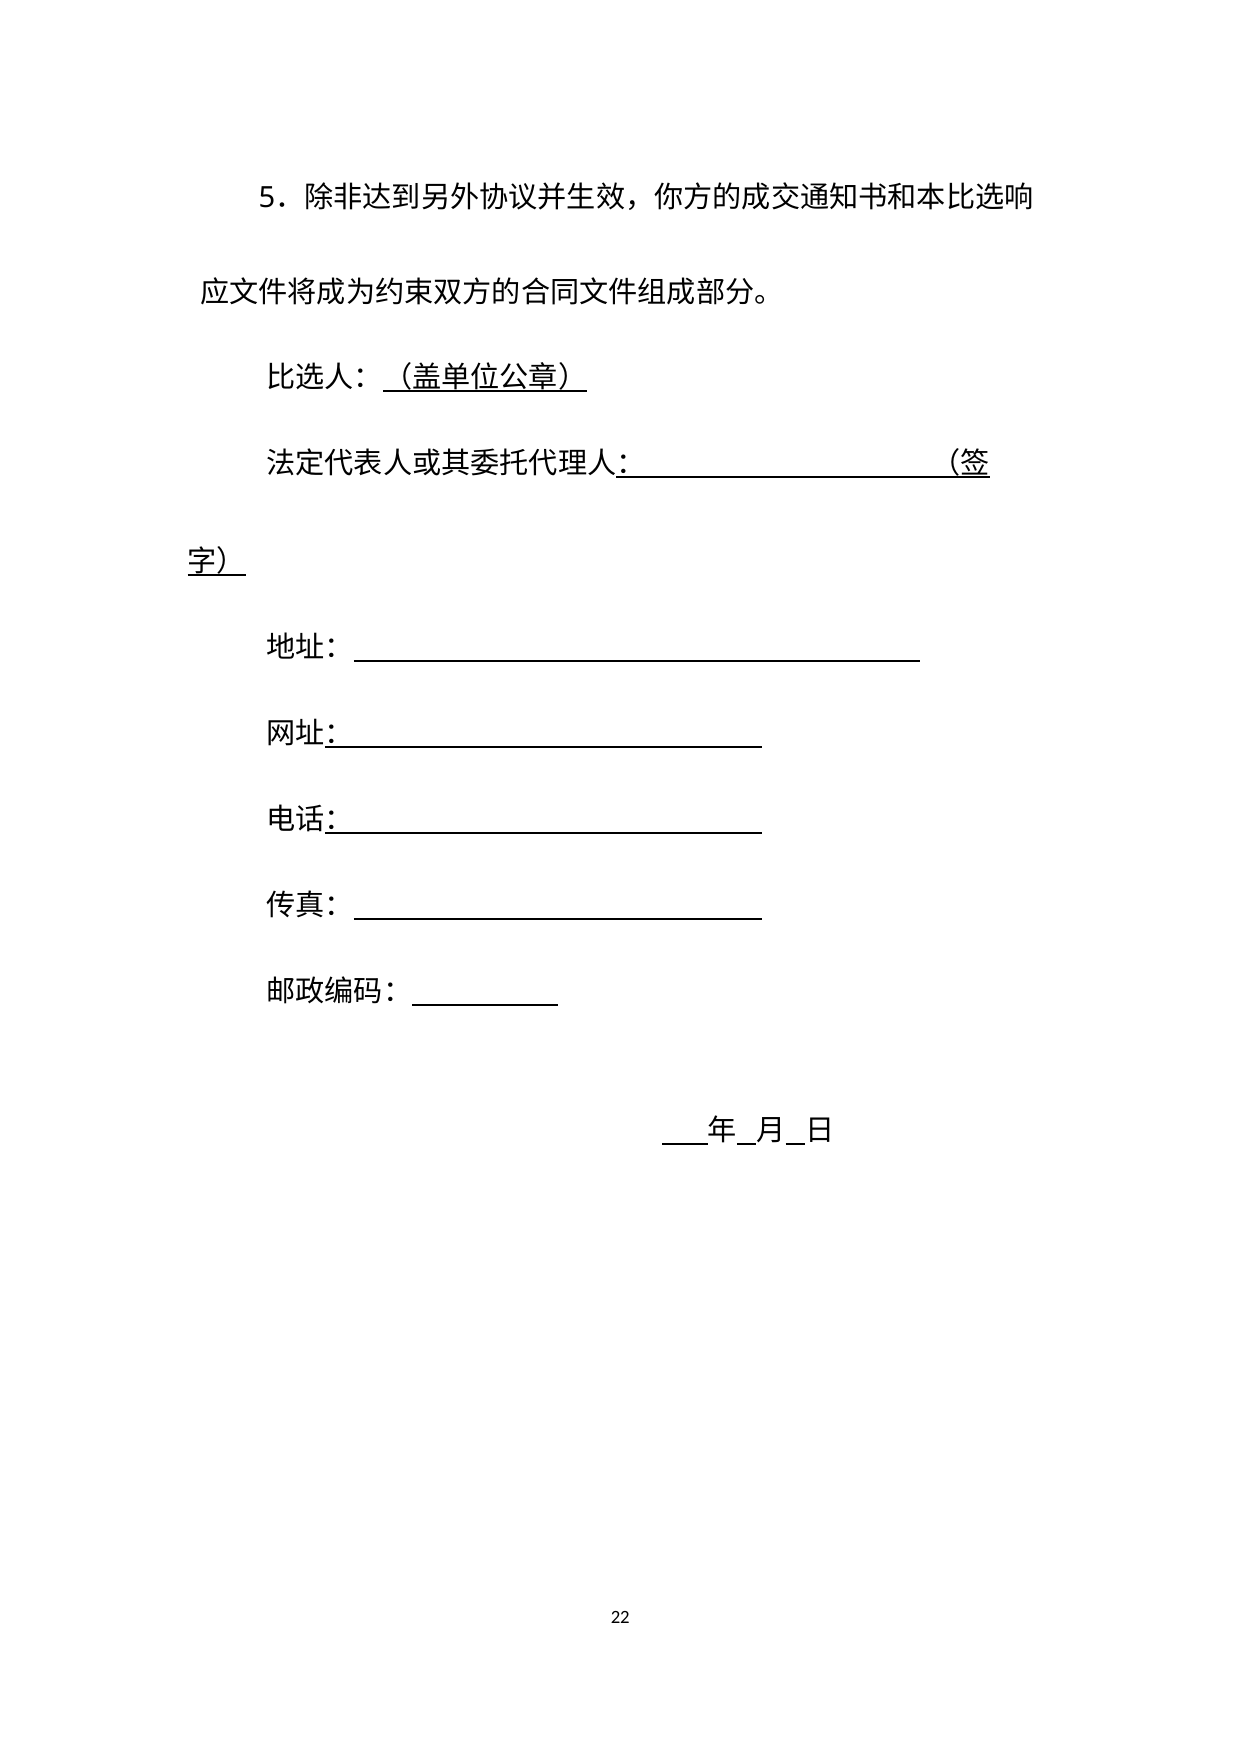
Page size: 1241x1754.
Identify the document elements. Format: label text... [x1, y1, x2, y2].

text 法定代表人或其委托代理人： （签字） [187, 428, 1031, 591]
text 年 月 日 [312, 1095, 1055, 1160]
text 电话： [187, 784, 1031, 849]
text 网址： [187, 698, 1031, 763]
text 比选人：（盖单位公章） [187, 342, 1031, 407]
text 邮政编码： [187, 957, 1031, 1022]
text 地址： [187, 612, 1031, 677]
text 5．除非达到另外协议并生效，你方的成交通知书和本比选响应文件将成为约束双方的合同文件组成部分。 [200, 162, 1054, 322]
text 传真： [187, 871, 1031, 936]
